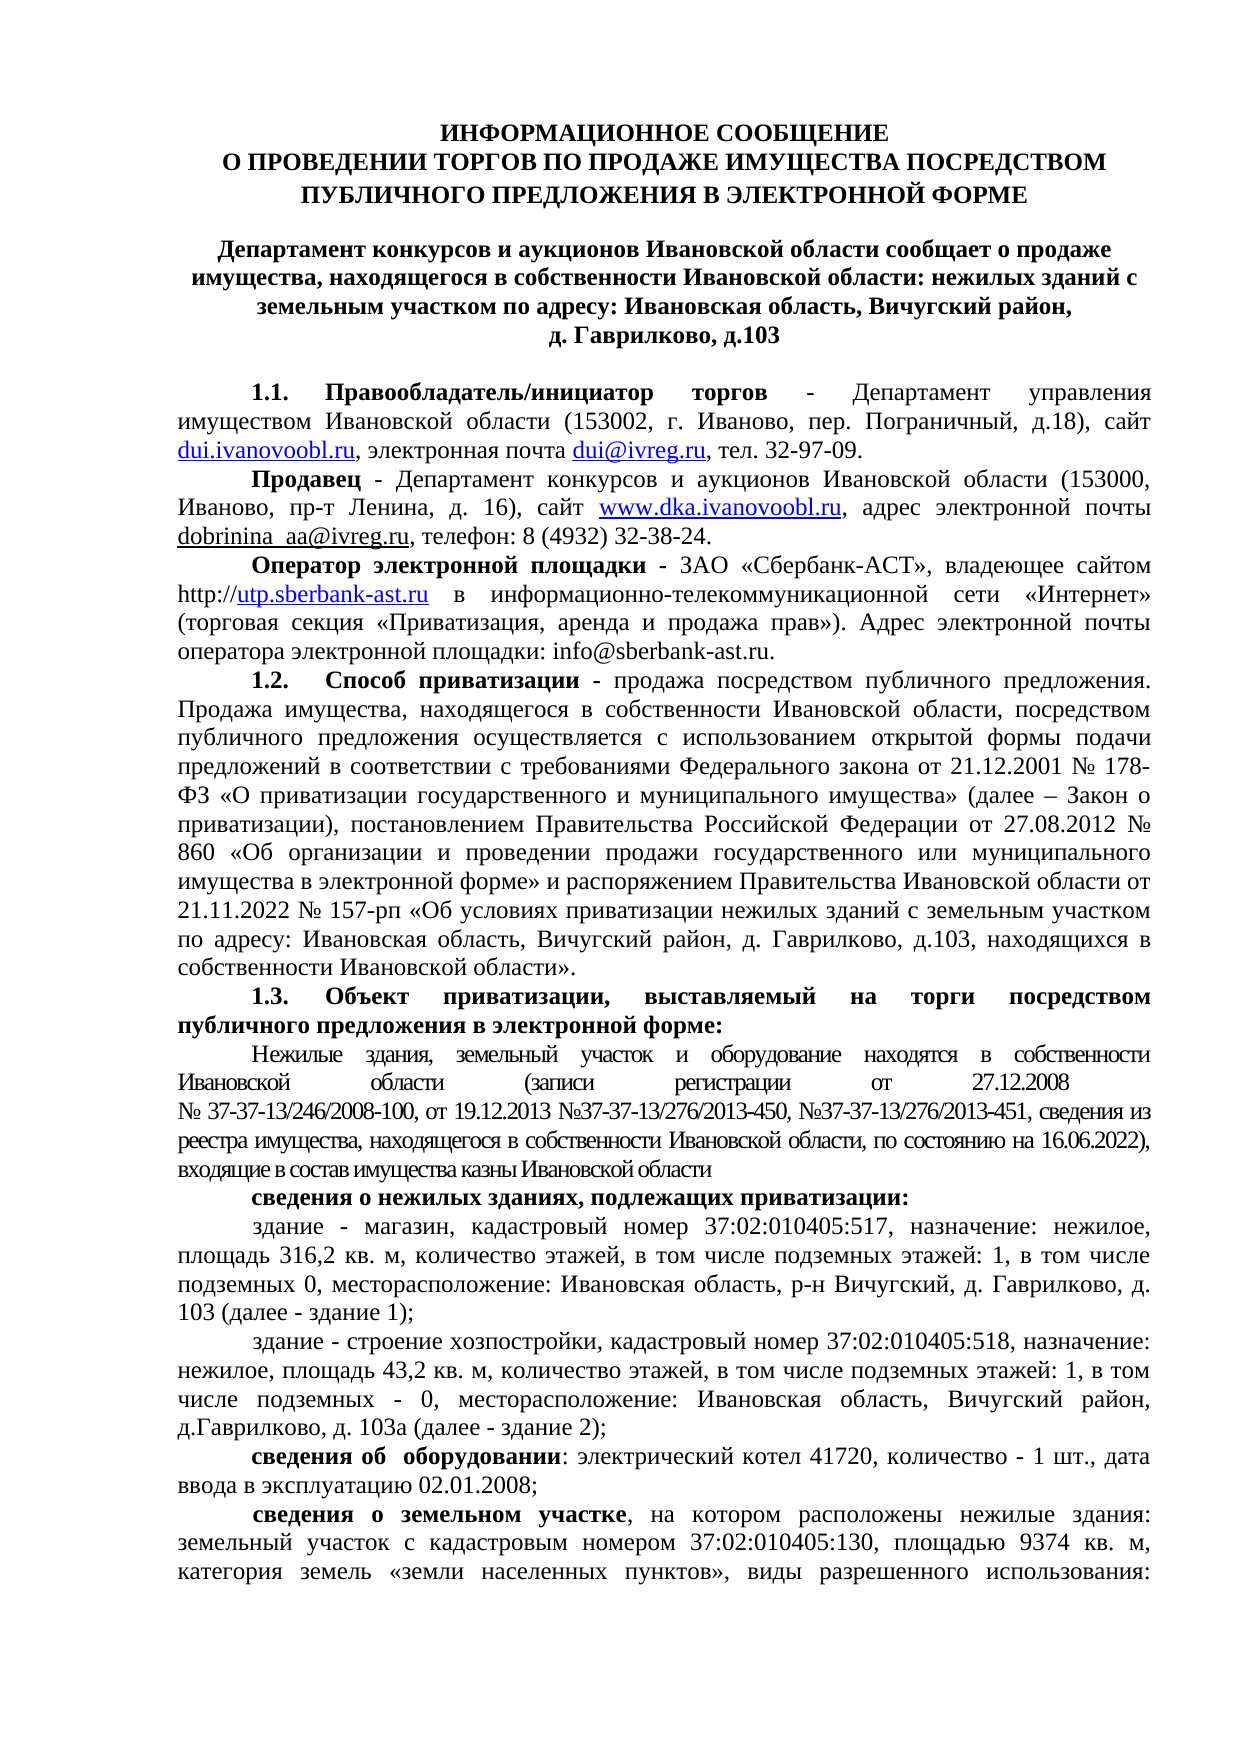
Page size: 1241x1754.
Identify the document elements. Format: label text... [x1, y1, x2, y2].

text Департамент конкурсов и аукционов Ивановской области сообщает о продаже имущества, находящегося в собственности Ивановской области: нежилых зданий с земельным участком по адресу: Ивановская область, Вичугский район, д. Гаврилково, д.103 [177, 234, 1152, 349]
text здание - строение хозпостройки, кадастровый номер 37:02:010405:518, назначение: нежилое, площадь 43,2 кв. м, количество этажей, в том числе подземных этажей: 1, в том числе подземных - 0, месторасположение: Ивановская область, Вичугский район, д.Гаврилково, д. 103а (далее - здание 2); [177, 1326, 1152, 1441]
text ИНФОРМАЦИОННОЕ СООБЩЕНИЕ [177, 118, 1152, 147]
text О ПРОВЕДЕНИИ ТОРГОВ ПО ПРОДАЖЕ ИМУЩЕСТВА ПОСРЕДСТВОМ ПУБЛИЧНОГО ПРЕДЛОЖЕНИЯ В ЭЛЕКТРОННОЙ ФОРМЕ [177, 147, 1152, 209]
list Объект приватизации, выставляемый на торги посредством публичного предложения в электронной форме: [177, 981, 1152, 1039]
list Правообладатель/инициатор торгов - Департамент управления имуществом Ивановской области (153002, г. Иваново, пер. Пограничный, д.18), сайт dui.ivanovoobl.ru, электронная почта dui@ivreg.ru, тел. 32-97-09. [177, 377, 1152, 464]
text здание - магазин, кадастровый номер 37:02:010405:517, назначение: нежилое, площадь 316,2 кв. м, количество этажей, в том числе подземных этажей: 1, в том числе подземных 0, месторасположение: Ивановская область, р-н Вичугский, д. Гаврилково, д. 103 (далее - здание 1); [177, 1211, 1152, 1326]
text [177, 1499, 1152, 1585]
text Продавец - Департамент конкурсов и аукционов Ивановской области (153000, Иваново, пр-т Ленина, д. 16), сайт www.dka.ivanovoobl.ru, адрес электронной почты dobrinina_aa@ivreg.ru, телефон: 8 (4932) 32-38-24. [177, 464, 1152, 550]
text сведения о нежилых зданиях, подлежащих приватизации: [177, 1182, 1152, 1211]
text Оператор электронной площадки - ЗАО «Сбербанк-АСТ», владеющее сайтом http://utp.sberbank-ast.ru в информационно-телекоммуникационной сети «Интернет» (торговая секция «Приватизация, аренда и продажа прав»). Адрес электронной почты оператора электронной площадки: info@sberbank-ast.ru. [177, 550, 1152, 665]
text сведения об оборудовании: электрический котел 41720, количество - 1 шт., дата ввода в эксплуатацию 02.01.2008; [177, 1441, 1152, 1499]
text Нежилые здания, земельный участок и оборудование находятся в собственности Ивановской области (записи регистрации от 27.12.2008 № 37-37-13/246/2008-100, от 19.12.2013 №37-37-13/276/2013-450, №37-37-13/276/2013-451, сведения из реестра имущества, находящегося в собственности Ивановской области, по состоянию на 16.06.2022), входящие в состав имущества казны Ивановской области [177, 1039, 1152, 1182]
list Способ приватизации - продажа посредством публичного предложения. Продажа имущества, находящегося в собственности Ивановской области, посредством публичного предложения осуществляется с использованием открытой формы подачи предложений в соответствии с требованиями Федерального закона от 21.12.2001 № 178-ФЗ «О приватизации государственного и муниципального имущества» (далее – Закон о приватизации), постановлением Правительства Российской Федерации от 27.08.2012 № 860 «Об организации и проведении продажи государственного или муниципального имущества в электронной форме» и распоряжением Правительства Ивановской области от 21.11.2022 № 157-рп «Об условиях приватизации нежилых зданий с земельным участком по адресу: Ивановская область, Вичугский район, д. Гаврилково, д.103, находящихся в собственности Ивановской области». [177, 665, 1152, 981]
